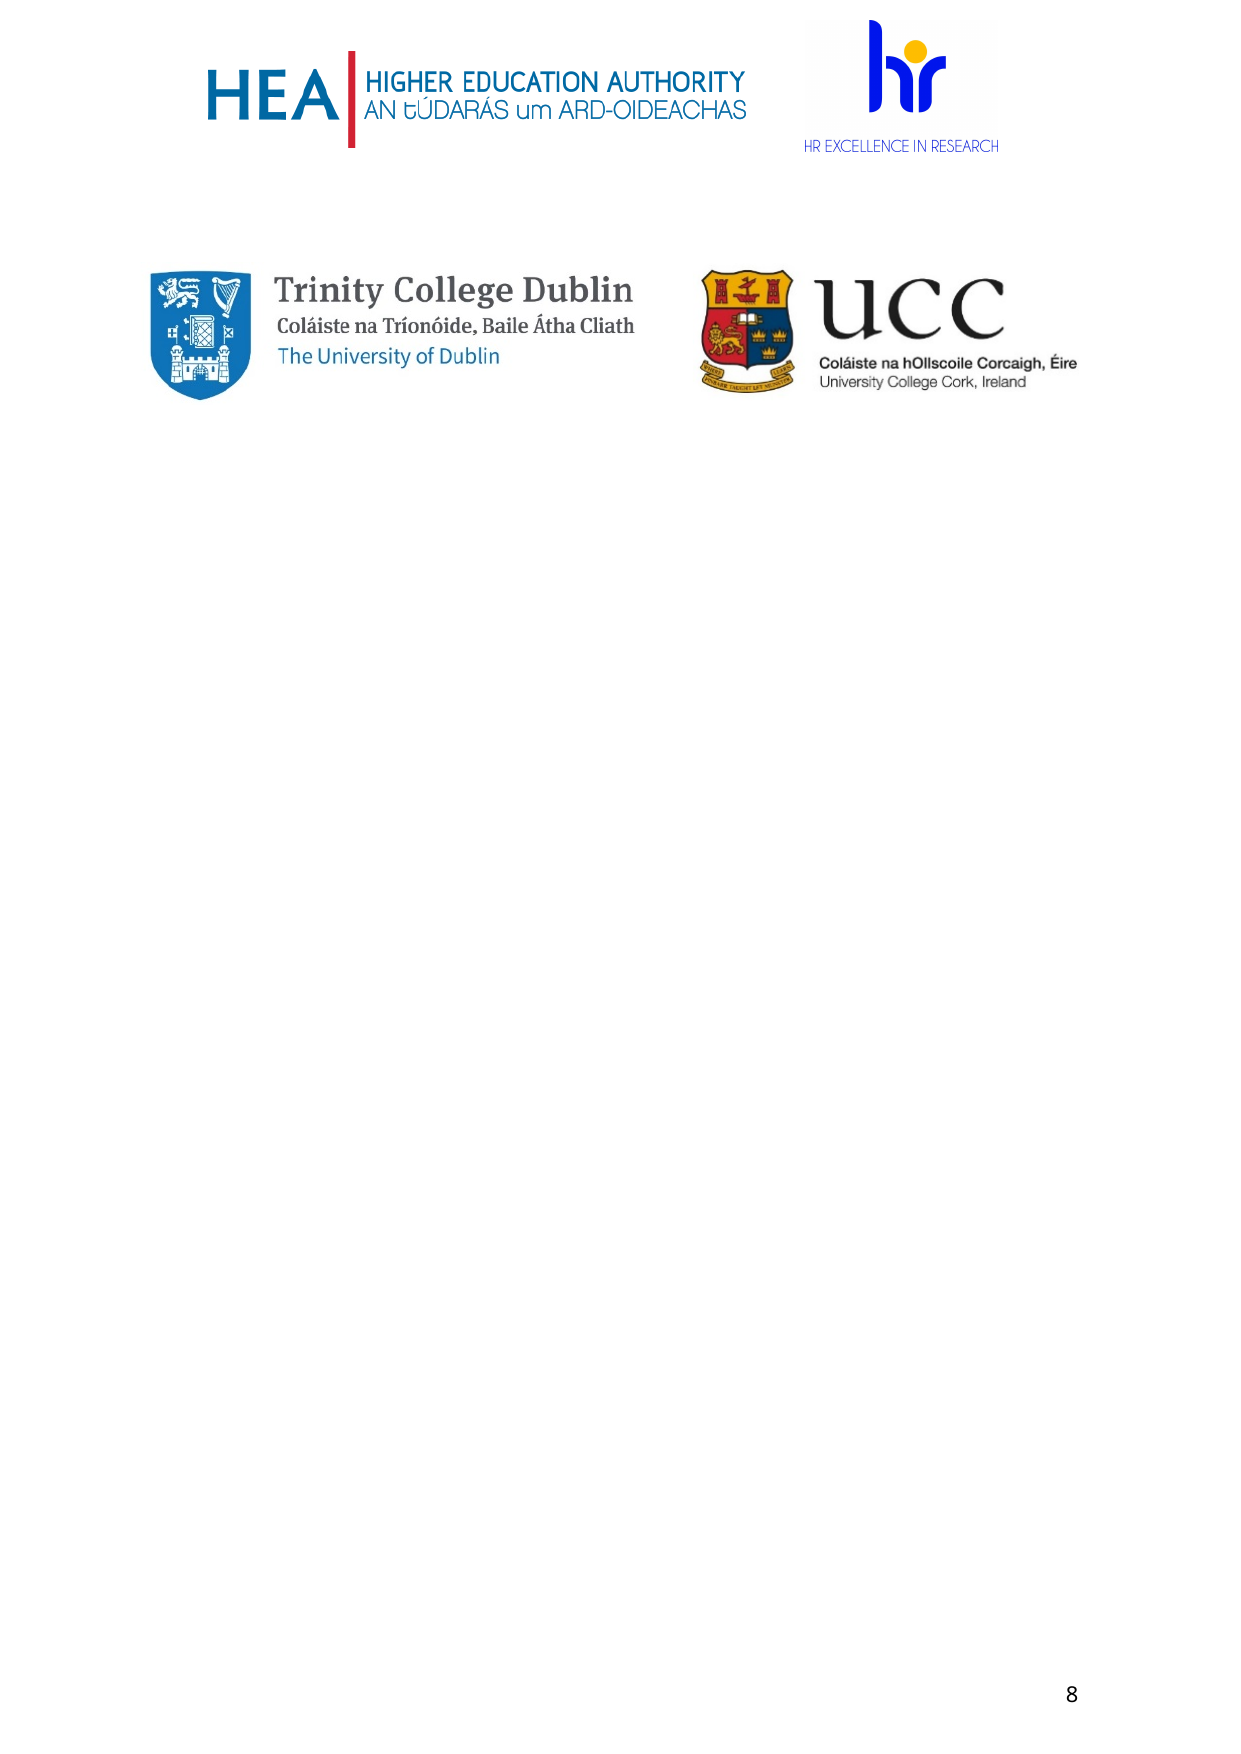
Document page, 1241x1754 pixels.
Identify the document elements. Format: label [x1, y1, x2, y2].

picture [140, 262, 657, 405]
picture [805, 20, 998, 152]
picture [189, 16, 764, 165]
picture [692, 255, 1085, 403]
